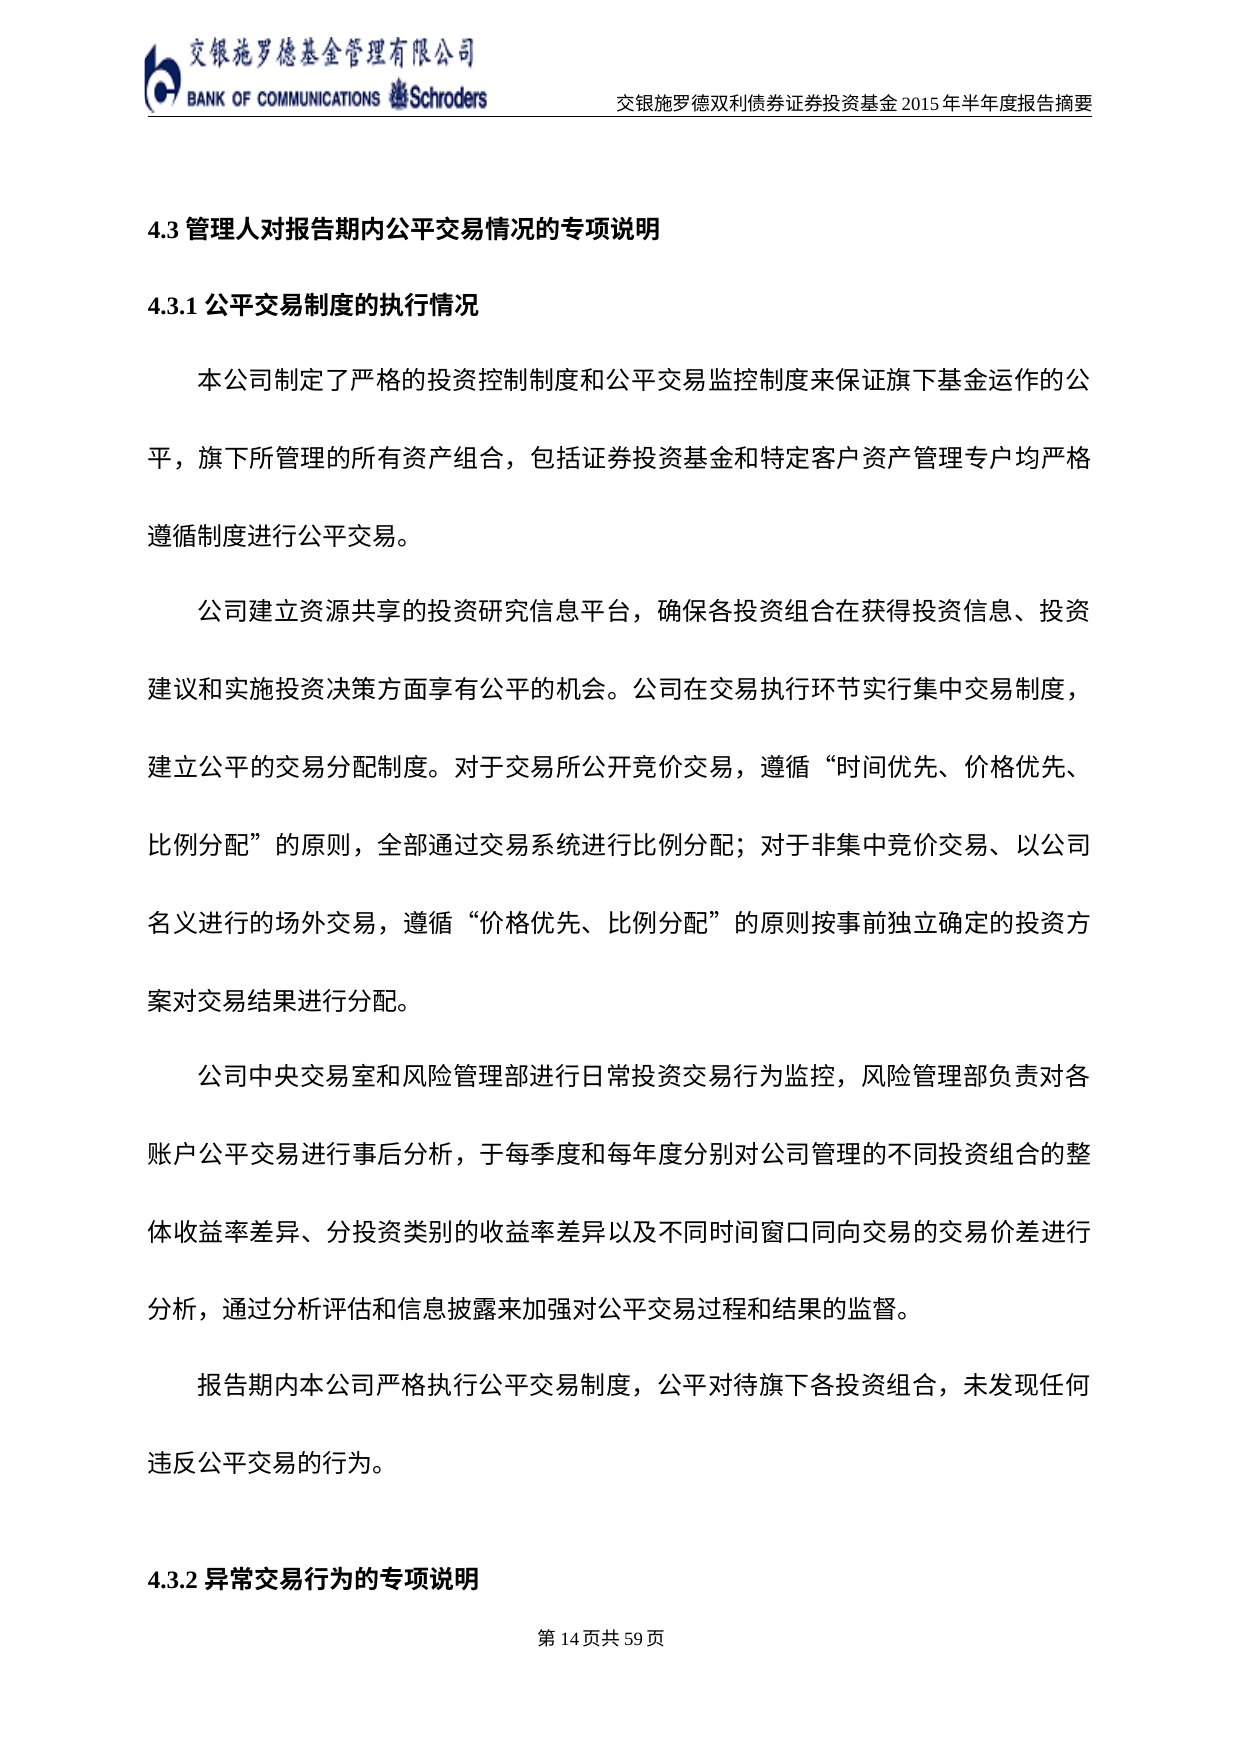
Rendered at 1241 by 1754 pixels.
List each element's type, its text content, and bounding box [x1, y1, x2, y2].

text 公司中央交易室和风险管理部进行日常投资交易行为监控，风险管理部负责对各账户公平交易进行事后分析，于每季度和每年度分别对公司管理的不同投资组合的整体收益率差异、分投资类别的收益率差异以及不同时间窗口同向交易的交易价差进行分析，通过分析评估和信息披露来加强对公平交易过程和结果的监督。 [148, 1042, 1092, 1341]
text 报告期内本公司严格执行公平交易制度，公平对待旗下各投资组合，未发现任何违反公平交易的行为。 [148, 1351, 1092, 1494]
text 公司建立资源共享的投资研究信息平台，确保各投资组合在获得投资信息、投资建议和实施投资决策方面享有公平的机会。公司在交易执行环节实行集中交易制度，建立公平的交易分配制度。对于交易所公开竞价交易，遵循“时间优先、价格优先、比例分配”的原则，全部通过交易系统进行比例分配；对于非集中竞价交易、以公司名义进行的场外交易，遵循“价格优先、比例分配”的原则按事前独立确定的投资方案对交易结果进行分配。 [148, 577, 1092, 1032]
picture [144, 37, 487, 113]
text 本公司制定了严格的投资控制制度和公平交易监控制度来保证旗下基金运作的公平，旗下所管理的所有资产组合，包括证券投资基金和特定客户资产管理专户均严格遵循制度进行公平交易。 [148, 346, 1092, 567]
text 4.3.1 公平交易制度的执行情况 [148, 271, 1092, 336]
subtitle 4.3 管理人对报告期内公平交易情况的专项说明 [148, 196, 1092, 261]
text 4.3.2 异常交易行为的专项说明 [148, 1545, 1092, 1610]
